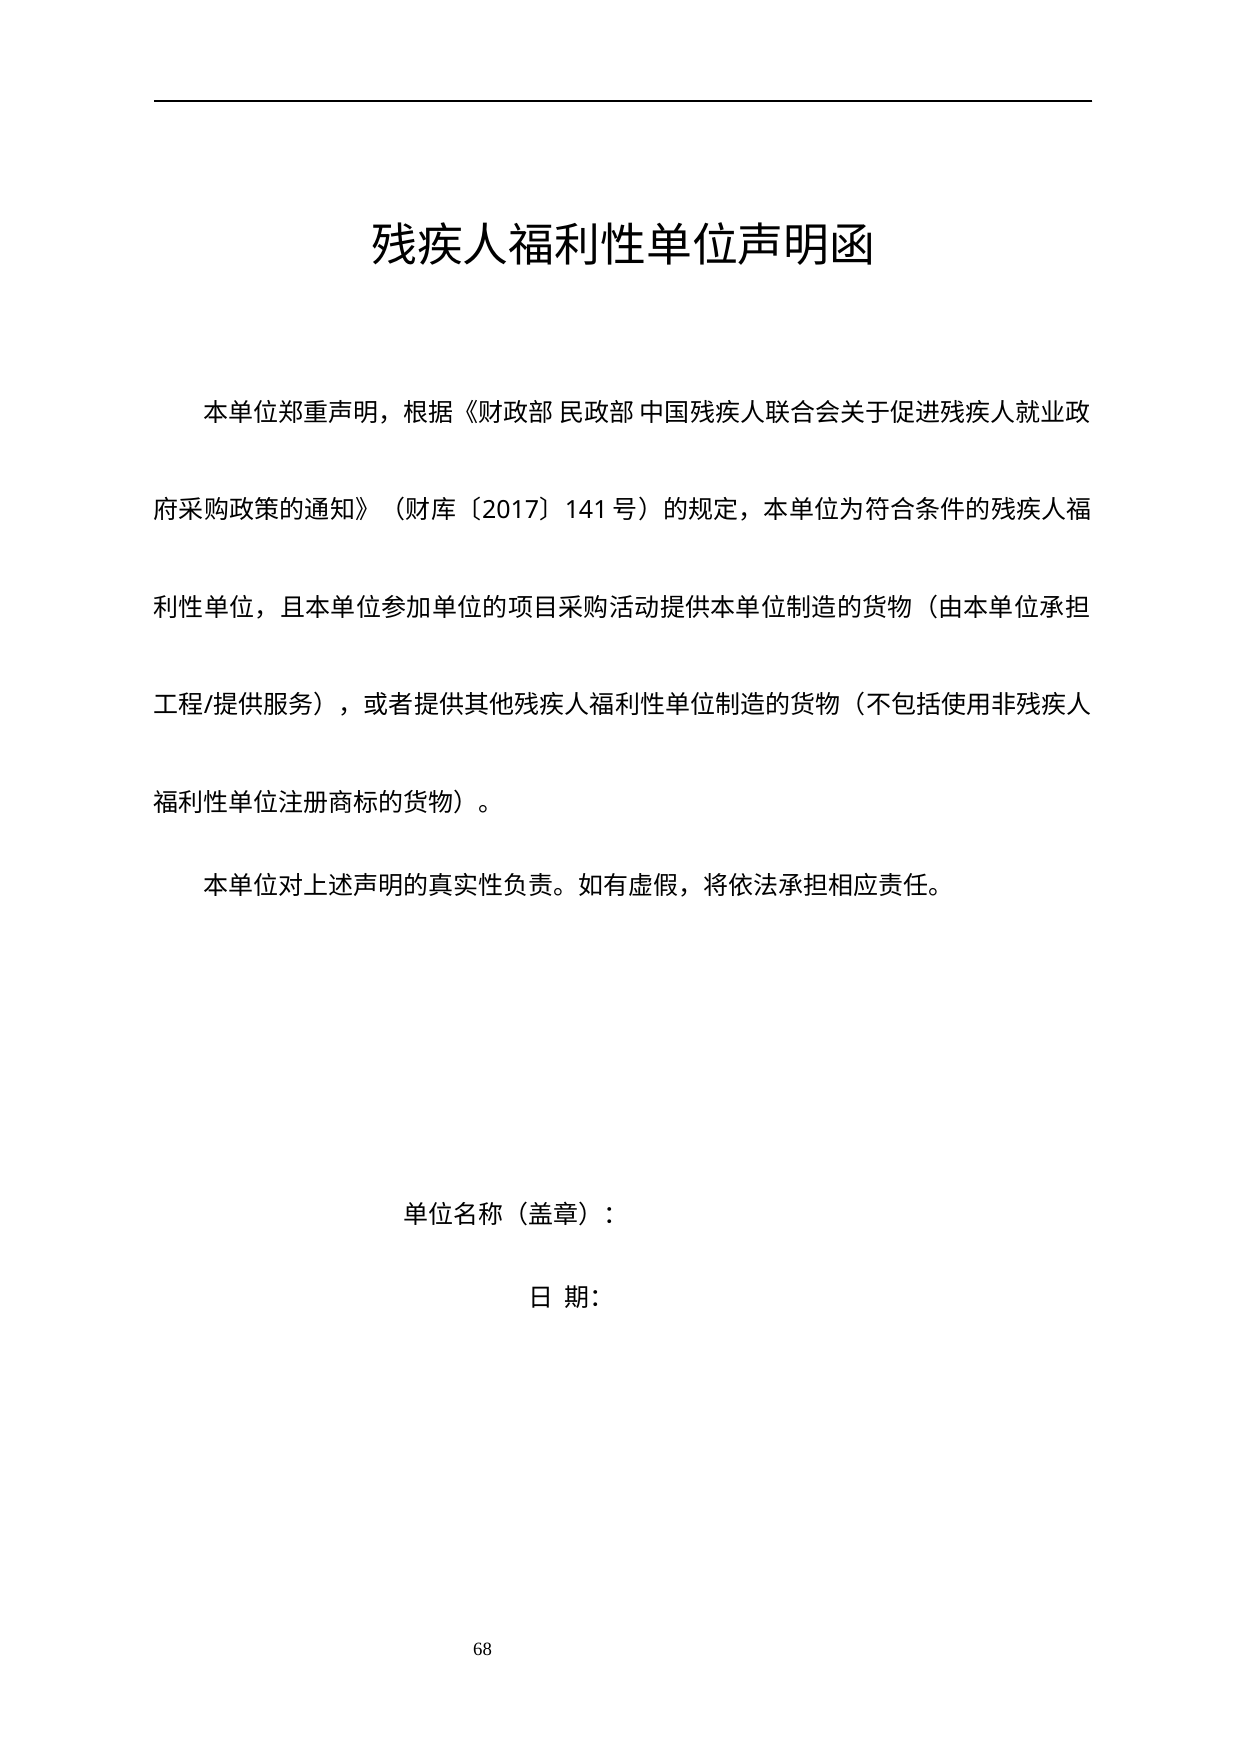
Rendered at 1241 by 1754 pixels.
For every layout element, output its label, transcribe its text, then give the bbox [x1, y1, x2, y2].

text 残疾人福利性单位声明函 [153, 193, 1092, 290]
text 本单位对上述声明的真实性负责。如有虚假，将依法承担相应责任。 [153, 851, 1092, 916]
text 单位名称（盖章）： [153, 1180, 1092, 1245]
text 日 期： [153, 1263, 1092, 1328]
text 本单位郑重声明，根据《财政部 民政部 中国残疾人联合会关于促进残疾人就业政府采购政策的通知》（财库〔2017〕141号）的规定，本单位为符合条件的残疾人福利性单位，且本单位参加单位的项目采购活动提供本单位制造的货物（由本单位承担工程/提供服务），或者提供其他残疾人福利性单位制造的货物（不包括使用非残疾人福利性单位注册商标的货物）。 [153, 378, 1092, 833]
